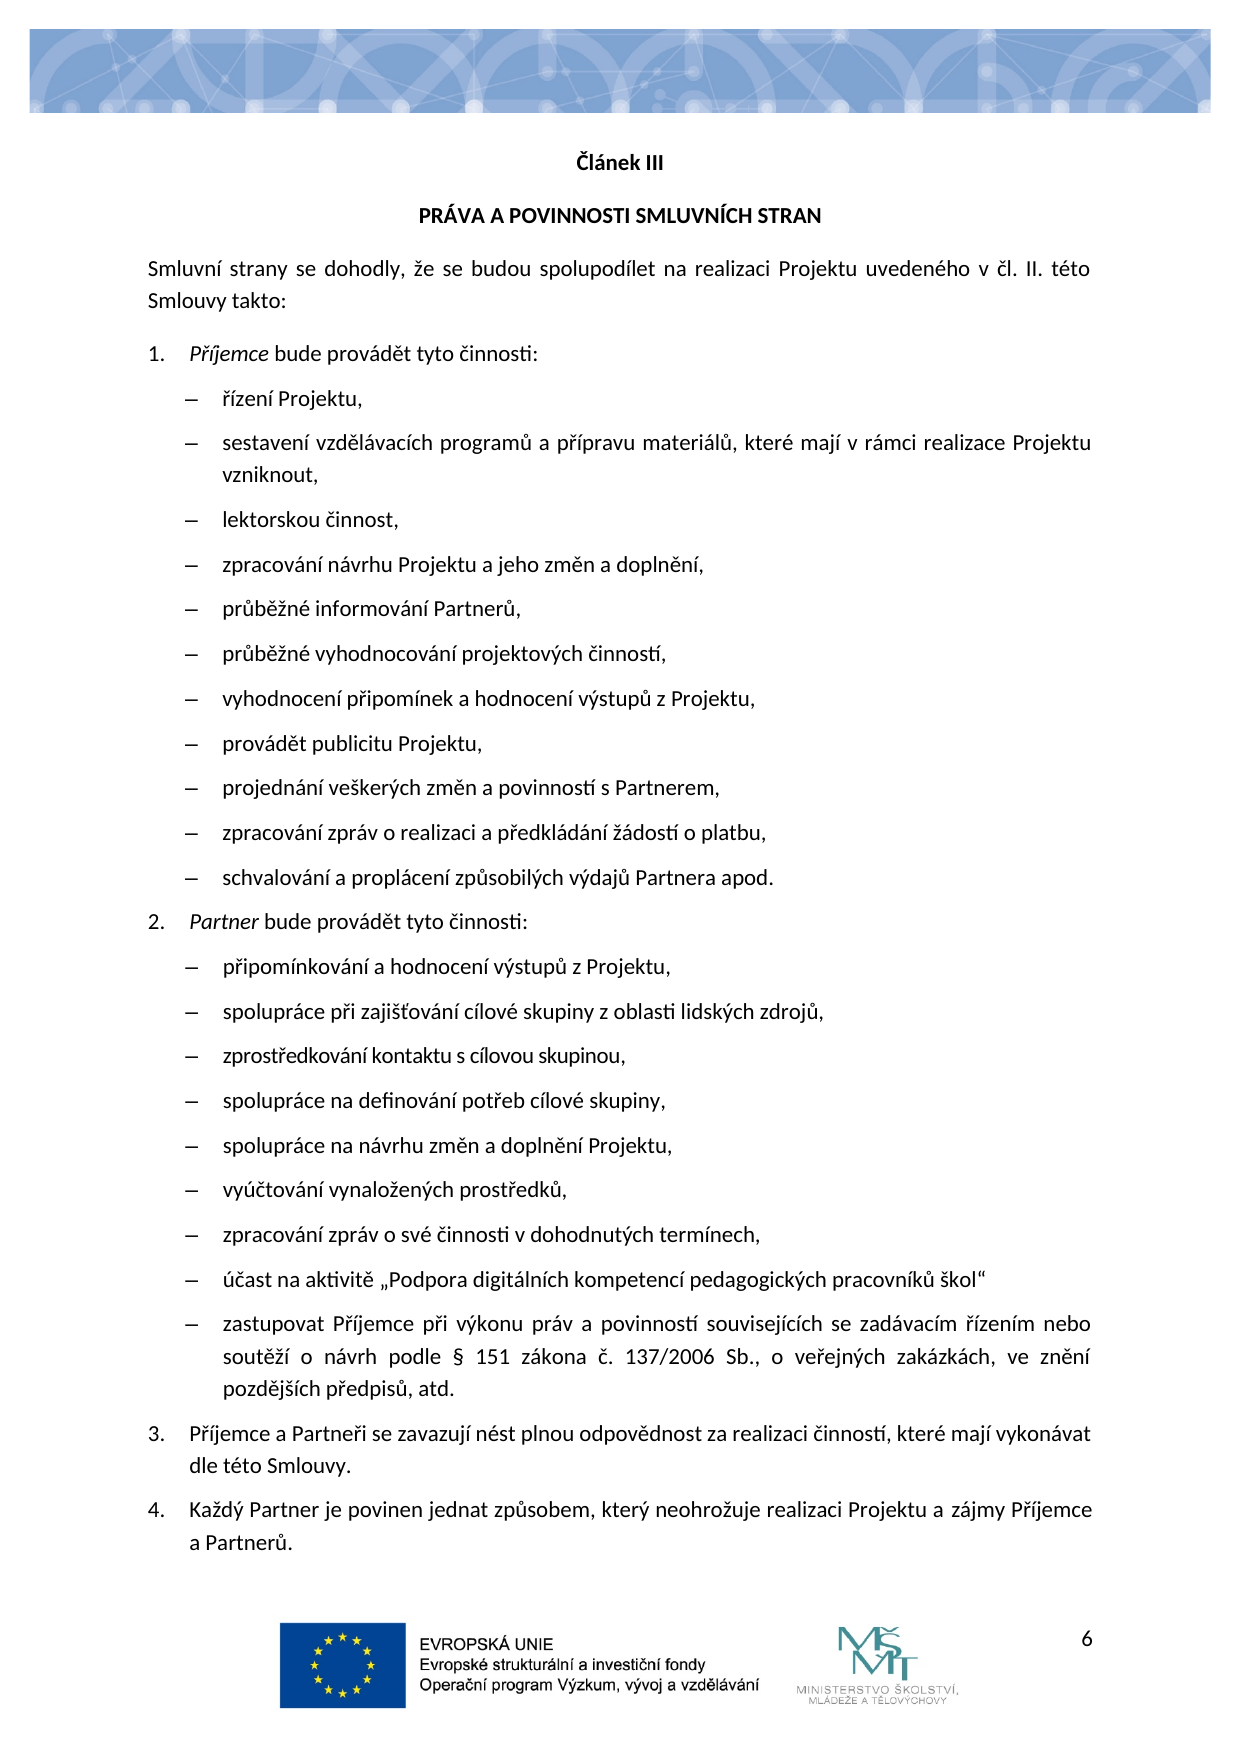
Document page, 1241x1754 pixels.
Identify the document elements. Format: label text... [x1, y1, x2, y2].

list připomínkování a hodnocení výstupů z Projektu, [185, 952, 1092, 980]
text Příjemce a Partneři se zavazují nést plnou odpovědnost za realizaci činností, které mají vykonávat dle této Smlouvy. [148, 1419, 1092, 1479]
list projednání veškerých změn a povinností s Partnerem, [185, 773, 1092, 801]
list schvalování a proplácení způsobilých výdajů Partnera apod. [185, 863, 1092, 891]
list spolupráce na definování potřeb cílové skupiny, [185, 1086, 1092, 1114]
list účast na aktivitě „Podpora digitálních kompetencí pedagogických pracovníků škol“ [185, 1265, 1092, 1293]
text Partner bude provádět tyto činnosti: [148, 907, 1092, 935]
picture [237, 1581, 1000, 1750]
picture [29, 29, 1211, 113]
list zastupovat Příjemce při výkonu práv a povinností souvisejících se zadávacím řízením nebo soutěží o návrh podle § 151 zákona č. 137/2006 Sb., o veřejných zakázkách, ve znění pozdějších předpisů, atd. [185, 1309, 1092, 1402]
list zpracování návrhu Projektu a jeho změn a doplnění, [185, 550, 1092, 578]
list provádět publicitu Projektu, [185, 729, 1092, 757]
text Každý Partner je povinen jednat způsobem, který neohrožuje realizaci Projektu a zájmy Příjemce a Partnerů. [148, 1496, 1092, 1556]
list zprostředkování kontaktu s cílovou skupinou, [185, 1041, 1092, 1069]
list lektorskou činnost, [185, 505, 1092, 533]
list průběžné informování Partnerů, [185, 594, 1092, 623]
text Článek III [148, 148, 1092, 176]
list řízení Projektu, [185, 384, 1092, 412]
text Příjemce bude provádět tyto činnosti: [148, 339, 1092, 367]
list spolupráce při zajišťování cílové skupiny z oblasti lidských zdrojů, [185, 997, 1092, 1025]
list vyhodnocení připomínek a hodnocení výstupů z Projektu, [185, 684, 1092, 712]
text PRÁVA A POVINNOSTI SMLUVNÍCH STRAN [148, 201, 1092, 229]
list zpracování zpráv o realizaci a předkládání žádostí o platbu, [185, 818, 1092, 846]
list zpracování zpráv o své činnosti v dohodnutých termínech, [185, 1220, 1092, 1248]
list spolupráce na návrhu změn a doplnění Projektu, [185, 1131, 1092, 1159]
text Smluvní strany se dohodly, že se budou spolupodílet na realizaci Projektu uvedeného v čl. II. této Smlouvy takto: [148, 254, 1092, 314]
list vyúčtování vynaložených prostředků, [185, 1176, 1092, 1203]
list sestavení vzdělávacích programů a přípravu materiálů, které mají v rámci realizace Projektu vzniknout, [185, 428, 1092, 488]
list průběžné vyhodnocování projektových činností, [185, 639, 1092, 667]
